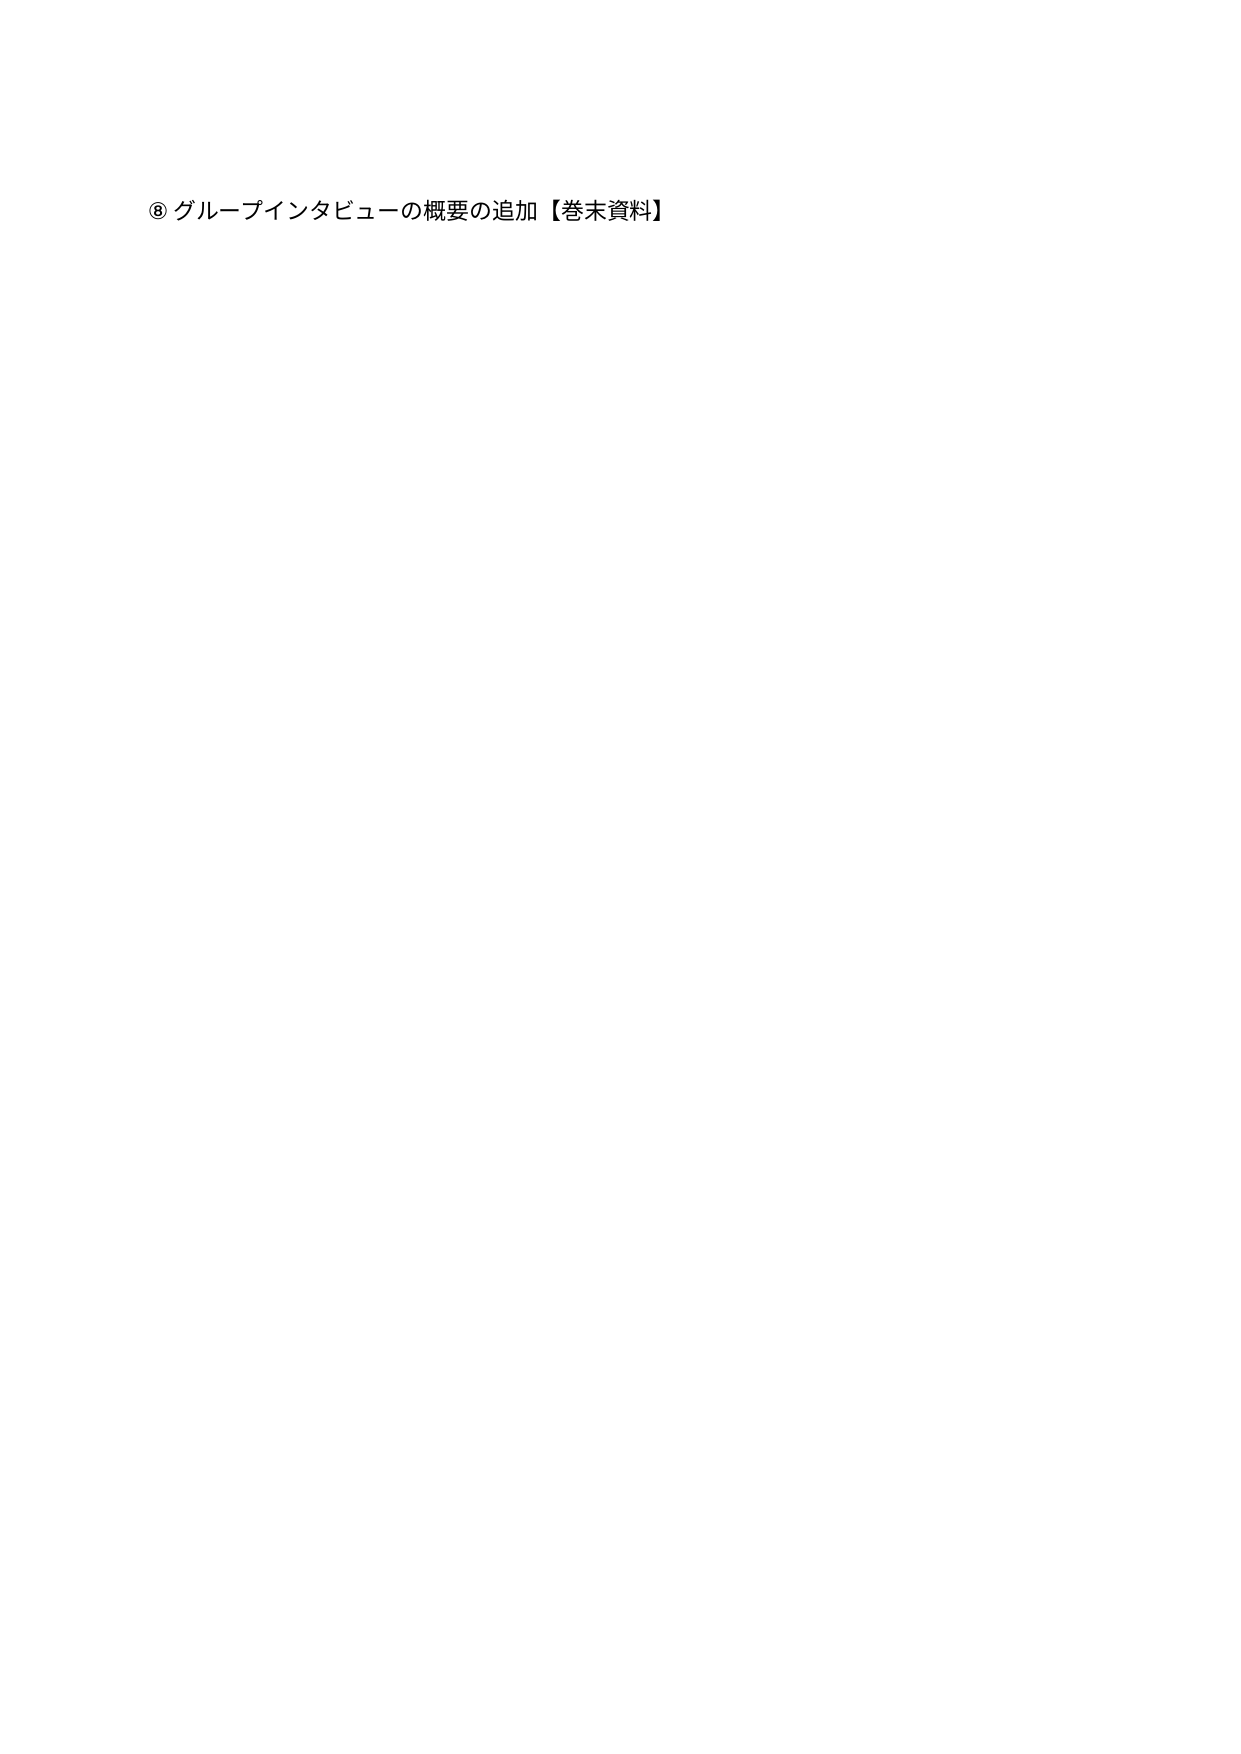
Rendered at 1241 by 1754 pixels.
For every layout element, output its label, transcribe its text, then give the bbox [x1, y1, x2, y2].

text ⑧グループインタビューの概要の追加【巻末資料】 [148, 191, 1092, 228]
